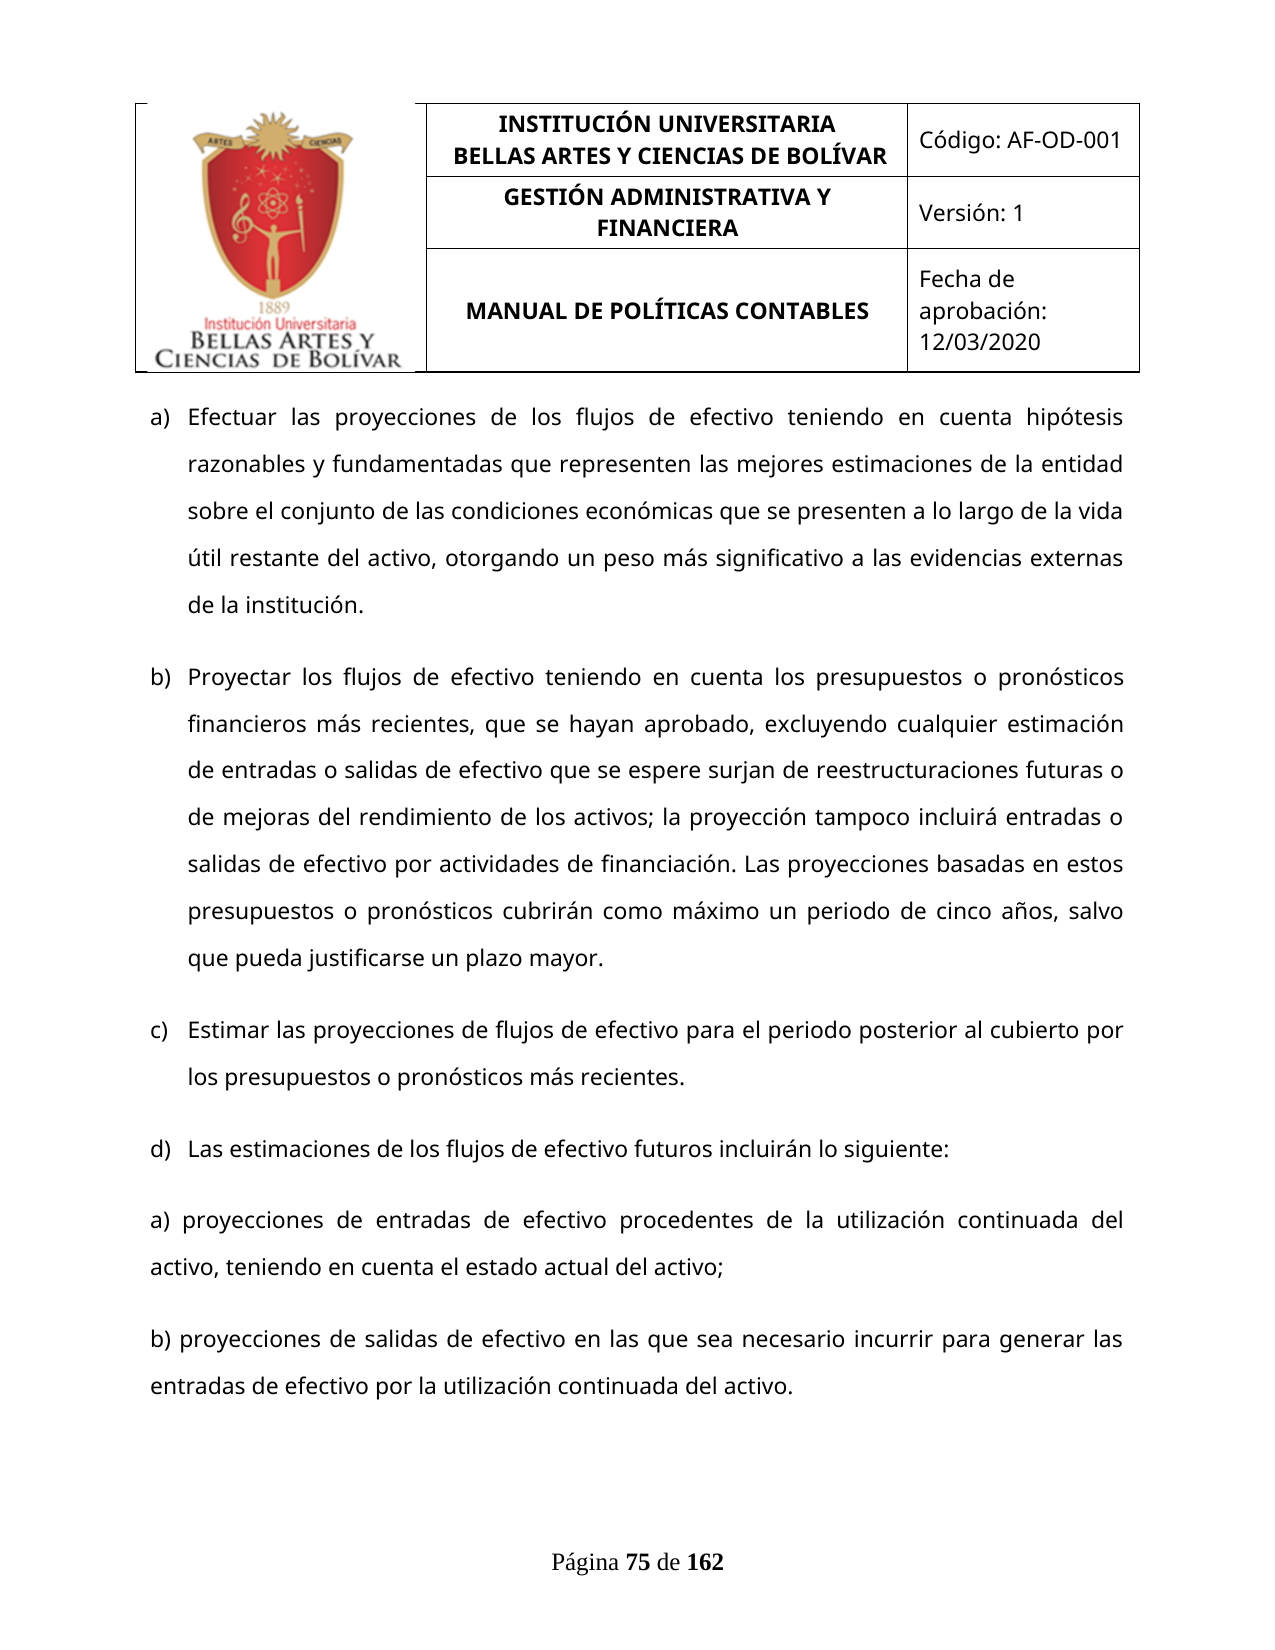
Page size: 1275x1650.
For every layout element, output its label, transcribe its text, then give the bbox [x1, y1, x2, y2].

text b) proyecciones de salidas de efectivo en las que sea necesario incurrir para generar las entradas de efectivo por la utilización continuada del activo. [150, 1323, 1125, 1401]
text a) proyecciones de entradas de efectivo procedentes de la utilización continuada del activo, teniendo en cuenta el estado actual del activo; [150, 1204, 1125, 1282]
list Efectuar las proyecciones de los flujos de efectivo teniendo en cuenta hipótesis razonables y fundamentadas que representen las mejores estimaciones de la entidad sobre el conjunto de las condiciones económicas que se presenten a lo largo de la vida útil restante del activo, otorgando un peso más significativo a las evidencias externas de la institución. [150, 401, 1125, 620]
picture [147, 103, 416, 372]
list Estimar las proyecciones de flujos de efectivo para el periodo posterior al cubierto por los presupuestos o pronósticos más recientes. [150, 1014, 1125, 1092]
list Las estimaciones de los flujos de efectivo futuros incluirán lo siguiente: [150, 1132, 1125, 1164]
list Proyectar los flujos de efectivo teniendo en cuenta los presupuestos o pronósticos financieros más recientes, que se hayan aprobado, excluyendo cualquier estimación de entradas o salidas de efectivo que se espere surjan de reestructuraciones futuras o de mejoras del rendimiento de los activos; la proyección tampoco incluirá entradas o salidas de efectivo por actividades de financiación. Las proyecciones basadas en estos presupuestos o pronósticos cubrirán como máximo un periodo de cinco años, salvo que pueda justificarse un plazo mayor. [150, 661, 1125, 973]
